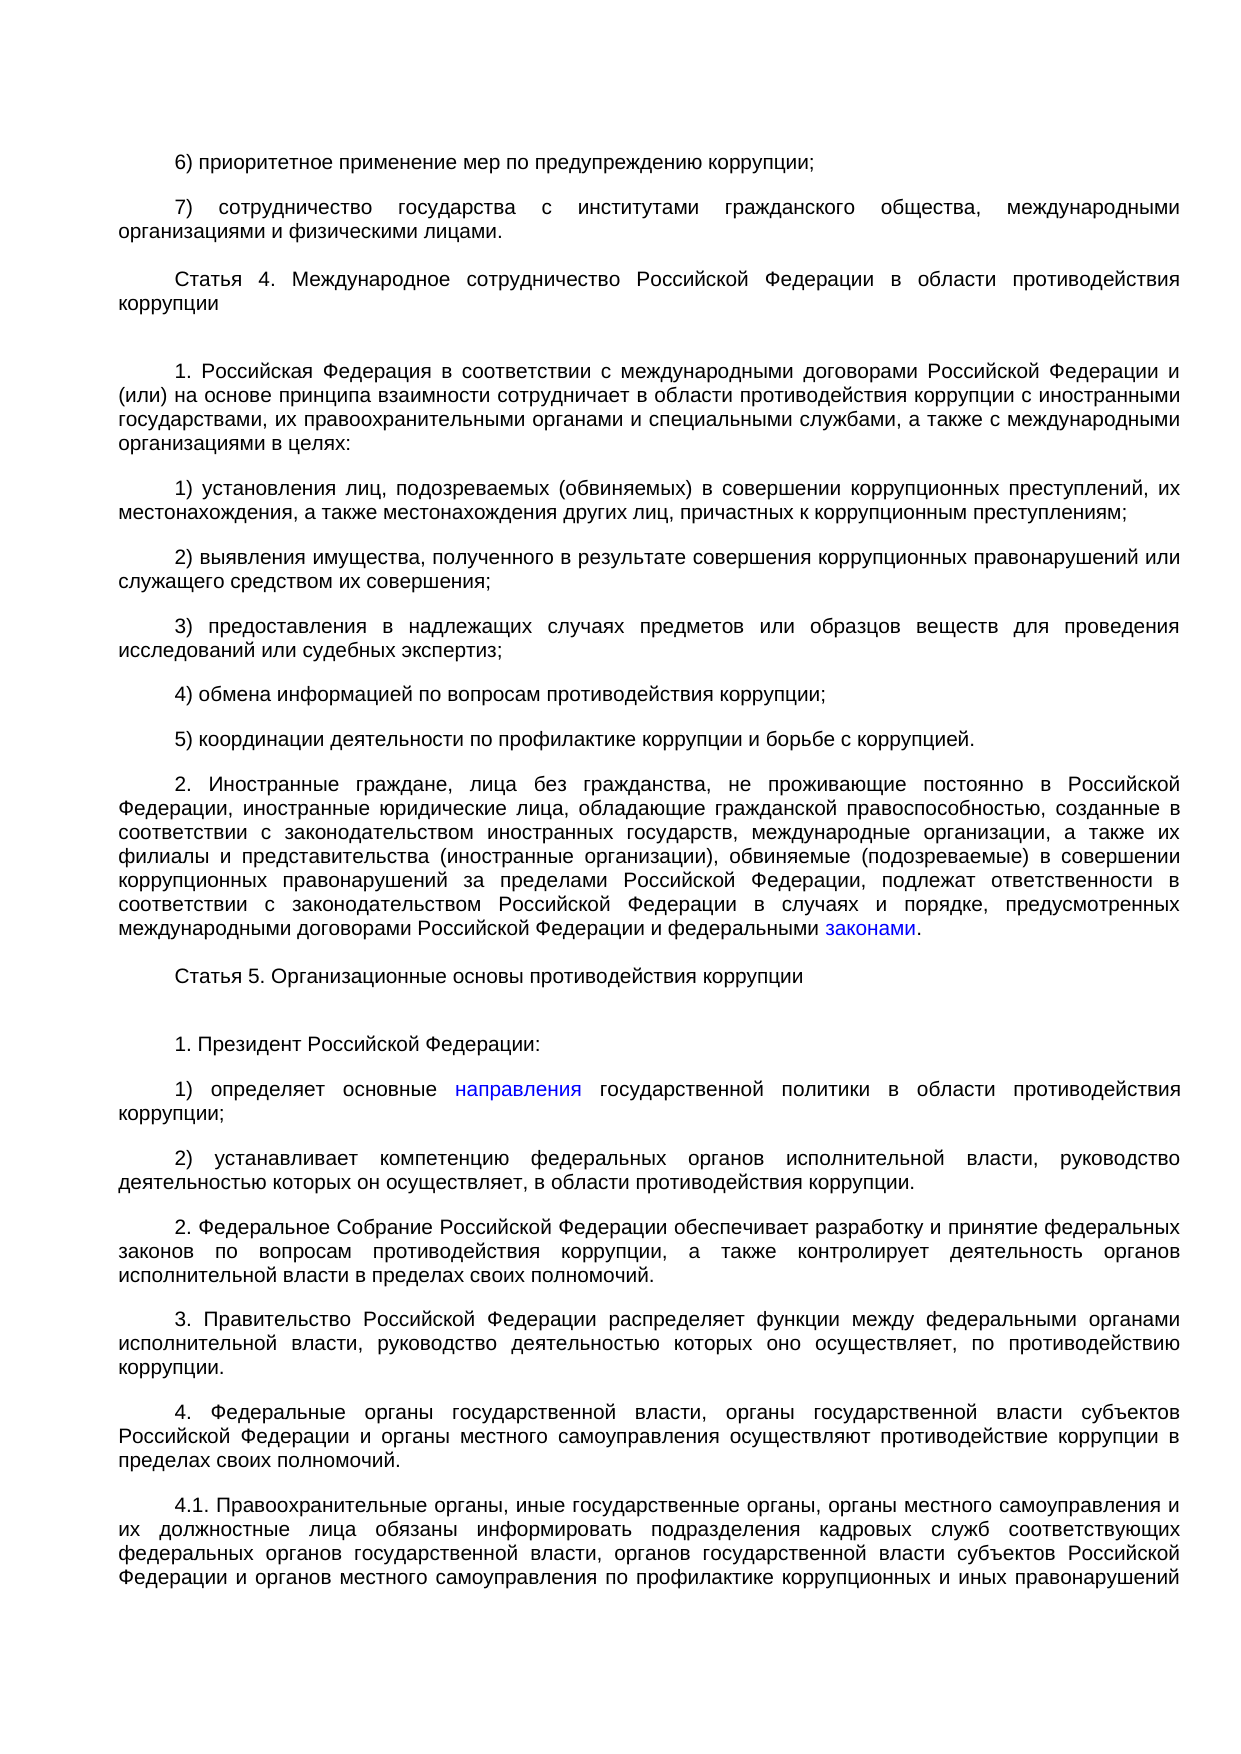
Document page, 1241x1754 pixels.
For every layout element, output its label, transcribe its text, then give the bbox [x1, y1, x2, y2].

text 7) сотрудничество государства с институтами гражданского общества, международными организациями и физическими лицами. [118, 195, 1181, 243]
text 2. Иностранные граждане, лица без гражданства, не проживающие постоянно в Российской Федерации, иностранные юридические лица, обладающие гражданской правоспособностью, созданные в соответствии с законодательством иностранных государств, международные организации, а также их филиалы и представительства (иностранные организации), обвиняемые (подозреваемые) в совершении коррупционных правонарушений за пределами Российской Федерации, подлежат ответственности в соответствии с законодательством Российской Федерации в случаях и порядке, предусмотренных международными договорами Российской Федерации и федеральными законами. [118, 772, 1181, 939]
text 5) координации деятельности по профилактике коррупции и борьбе с коррупцией. [118, 727, 1181, 751]
text 1) установления лиц, подозреваемых (обвиняемых) в совершении коррупционных преступлений, их местонахождения, а также местонахождения других лиц, причастных к коррупционным преступлениям; [118, 476, 1181, 524]
text 4. Федеральные органы государственной власти, органы государственной власти субъектов Российской Федерации и органы местного самоуправления осуществляют противодействие коррупции в пределах своих полномочий. [118, 1400, 1181, 1472]
text 2) выявления имущества, полученного в результате совершения коррупционных правонарушений или служащего средством их совершения; [118, 545, 1181, 593]
text 1. Российская Федерация в соответствии с международными договорами Российской Федерации и (или) на основе принципа взаимности сотрудничает в области противодействия коррупции с иностранными государствами, их правоохранительными органами и специальными службами, а также с международными организациями в целях: [118, 359, 1181, 455]
text 1. Президент Российской Федерации: [118, 1032, 1181, 1056]
text Статья 4. Международное сотрудничество Российской Федерации в области противодействия коррупции [118, 267, 1181, 314]
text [118, 1493, 1181, 1588]
text 6) приоритетное применение мер по предупреждению коррупции; [118, 150, 1181, 174]
text 4) обмена информацией по вопросам противодействия коррупции; [118, 682, 1181, 706]
text 3. Правительство Российской Федерации распределяет функции между федеральными органами исполнительной власти, руководство деятельностью которых оно осуществляет, по противодействию коррупции. [118, 1307, 1181, 1379]
text 2. Федеральное Собрание Российской Федерации обеспечивает разработку и принятие федеральных законов по вопросам противодействия коррупции, а также контролирует деятельность органов исполнительной власти в пределах своих полномочий. [118, 1214, 1181, 1286]
text 3) предоставления в надлежащих случаях предметов или образцов веществ для проведения исследований или судебных экспертиз; [118, 613, 1181, 661]
text Статья 5. Организационные основы противодействия коррупции [118, 963, 1181, 987]
text 1) определяет основные направления государственной политики в области противодействия коррупции; [118, 1077, 1181, 1125]
text 2) устанавливает компетенцию федеральных органов исполнительной власти, руководство деятельностью которых он осуществляет, в области противодействия коррупции. [118, 1146, 1181, 1194]
